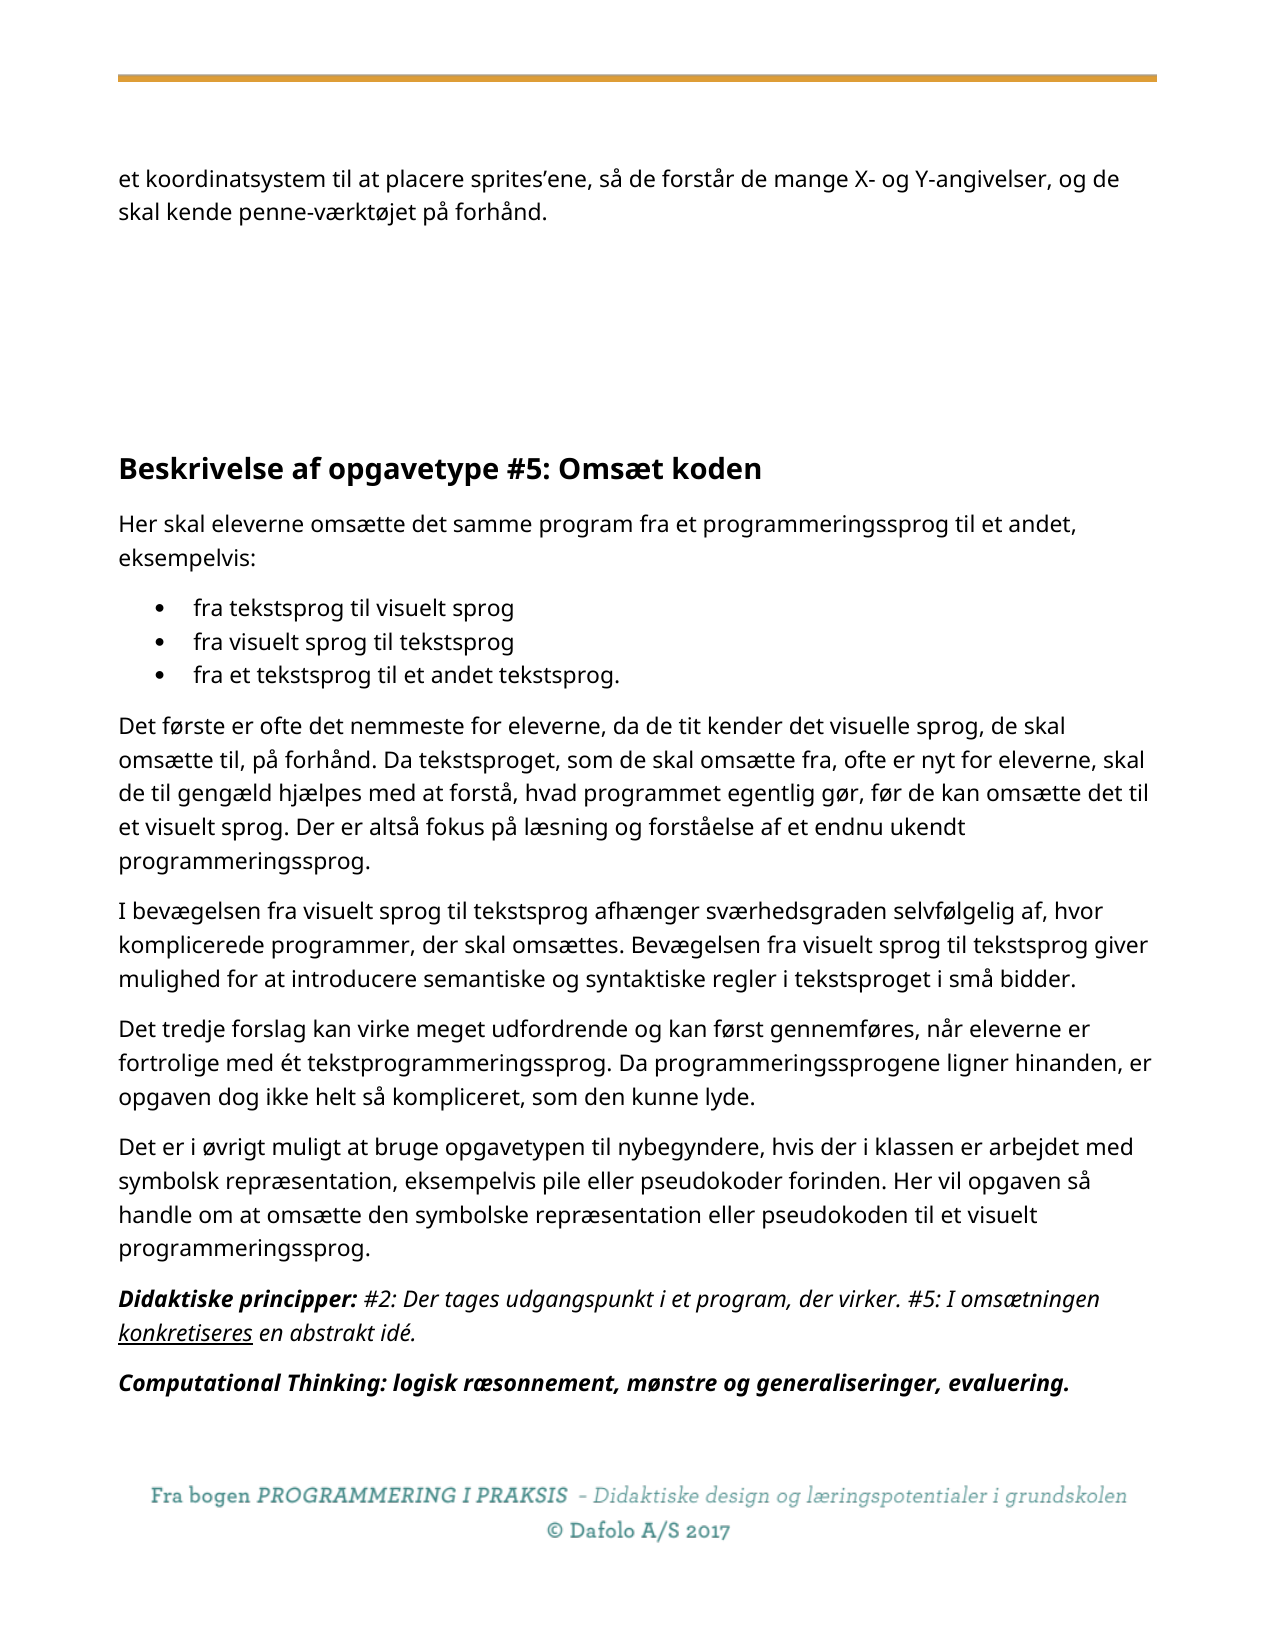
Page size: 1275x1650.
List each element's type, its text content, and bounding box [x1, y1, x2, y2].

list fra visuelt sprog til tekstsprog [156, 626, 1157, 657]
text I bevægelsen fra visuelt sprog til tekstsprog afhænger sværhedsgraden selvfølgelig af, hvor komplicerede programmer, der skal omsættes. Bevægelsen fra visuelt sprog til tekstsprog giver mulighed for at introducere semantiske og syntaktiske regler i tekstsproget i små bidder. [118, 895, 1157, 994]
text Her skal eleverne omsætte det samme program fra et programmeringssprog til et andet, eksempelvis: [118, 508, 1157, 573]
text Det første er ofte det nemmeste for eleverne, da de tit kender det visuelle sprog, de skal omsætte til, på forhånd. Da tekstsproget, som de skal omsætte fra, ofte er nyt for eleverne, skal de til gengæld hjælpes med at forstå, hvad programmet egentlig gør, før de kan omsætte det til et visuelt sprog. Der er altså fokus på læsning og forståelse af et endnu ukendt programmeringssprog. [118, 710, 1157, 876]
text Didaktiske principper: #2: Der tages udgangspunkt i et program, der virker. #5: I omsætningen konkretiseres en abstrakt idé. [118, 1283, 1157, 1348]
text Det tredje forslag kan virke meget udfordrende og kan først gennemføres, når eleverne er fortrolige med ét tekstprogrammeringssprog. Da programmeringssprogene ligner hinanden, er opgaven dog ikke helt så kompliceret, som den kunne lyde. [118, 1013, 1157, 1112]
list fra tekstsprog til visuelt sprog [156, 592, 1157, 623]
text Computational Thinking: logisk ræsonnement, mønstre og generaliseringer, evaluering. [118, 1367, 1157, 1398]
list fra et tekstsprog til et andet tekstsprog. [156, 659, 1157, 691]
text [118, 162, 1157, 227]
text Det er i øvrigt muligt at bruge opgavetypen til nybegyndere, hvis der i klassen er arbejdet med symbolsk repræsentation, eksempelvis pile eller pseudokoder forinden. Her vil opgaven så handle om at omsætte den symbolske repræsentation eller pseudokoden til et visuelt programmeringssprog. [118, 1131, 1157, 1264]
text Beskrivelse af opgavetype #5: Omsæt koden [118, 448, 1157, 488]
